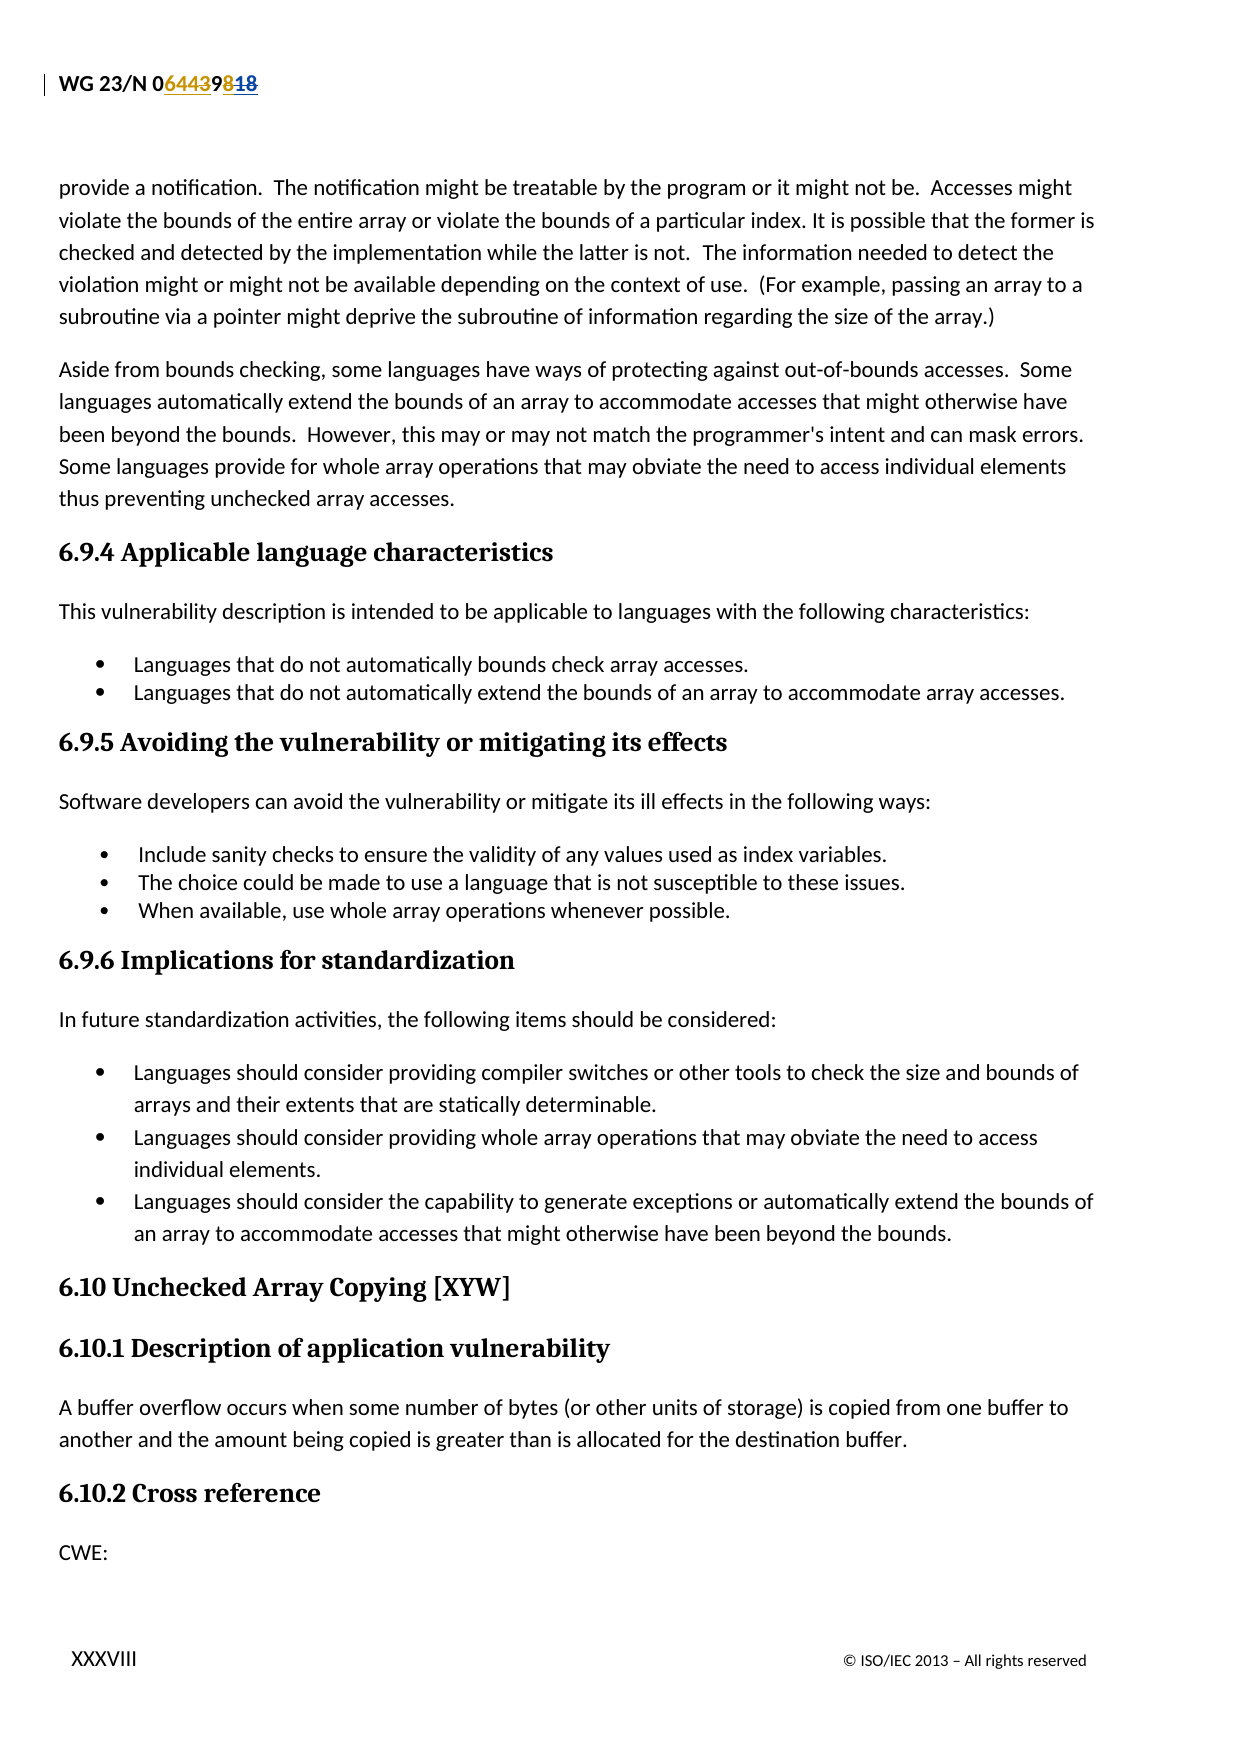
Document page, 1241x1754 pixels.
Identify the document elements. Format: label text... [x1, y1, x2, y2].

list Include sanity checks to ensure the validity of any values used as index variables. [101, 840, 1099, 868]
text A buffer overflow occurs when some number of bytes (or other units of storage) is copied from one buffer to another and the amount being copied is greater than is allocated for the destination buffer. [58, 1393, 1099, 1453]
list Languages that do not automatically bounds check array accesses. [96, 650, 1099, 678]
text In future standardization activities, the following items should be considered: [58, 1005, 1099, 1033]
text Aside from bounds checking, some languages have ways of protecting against out-of-bounds accesses. Some languages automatically extend the bounds of an array to accommodate accesses that might otherwise have been beyond the bounds. However, this may or may not match the programmer's intent and can mask errors. Some languages provide for whole array operations that may obviate the need to access individual elements thus preventing unchecked array accesses. [58, 355, 1099, 512]
subtitle 6.9.4 Applicable language characteristics [58, 537, 1099, 568]
text This vulnerability description is intended to be applicable to languages with the following characteristics: [58, 597, 1099, 625]
subtitle 6.10.1 Description of application vulnerability [58, 1333, 1099, 1364]
list When available, use whole array operations whenever possible. [101, 896, 1099, 924]
list The choice could be made to use a language that is not susceptible to these issues. [101, 868, 1099, 896]
text Software developers can avoid the vulnerability or mitigate its ill effects in the following ways: [58, 787, 1099, 815]
subtitle 6.9.5 Avoiding the vulnerability or mitigating its effects [58, 727, 1099, 758]
list Languages should consider the capability to generate exceptions or automatically extend the bounds of an array to accommodate accesses that might otherwise have been beyond the bounds. [96, 1187, 1099, 1247]
subtitle 6.10 Unchecked Array Copying [XYW] [58, 1272, 1099, 1303]
list Languages that do not automatically extend the bounds of an array to accommodate array accesses. [96, 678, 1099, 706]
subtitle 6.10.2 Cross reference [58, 1478, 1099, 1509]
list Languages should consider providing whole array operations that may obviate the need to access individual elements. [96, 1123, 1099, 1183]
subtitle 6.9.6 Implications for standardization [58, 945, 1099, 976]
text CWE: [58, 1538, 1099, 1566]
list Languages should consider providing compiler switches or other tools to check the size and bounds of arrays and their extents that are statically determinable. [96, 1058, 1099, 1118]
